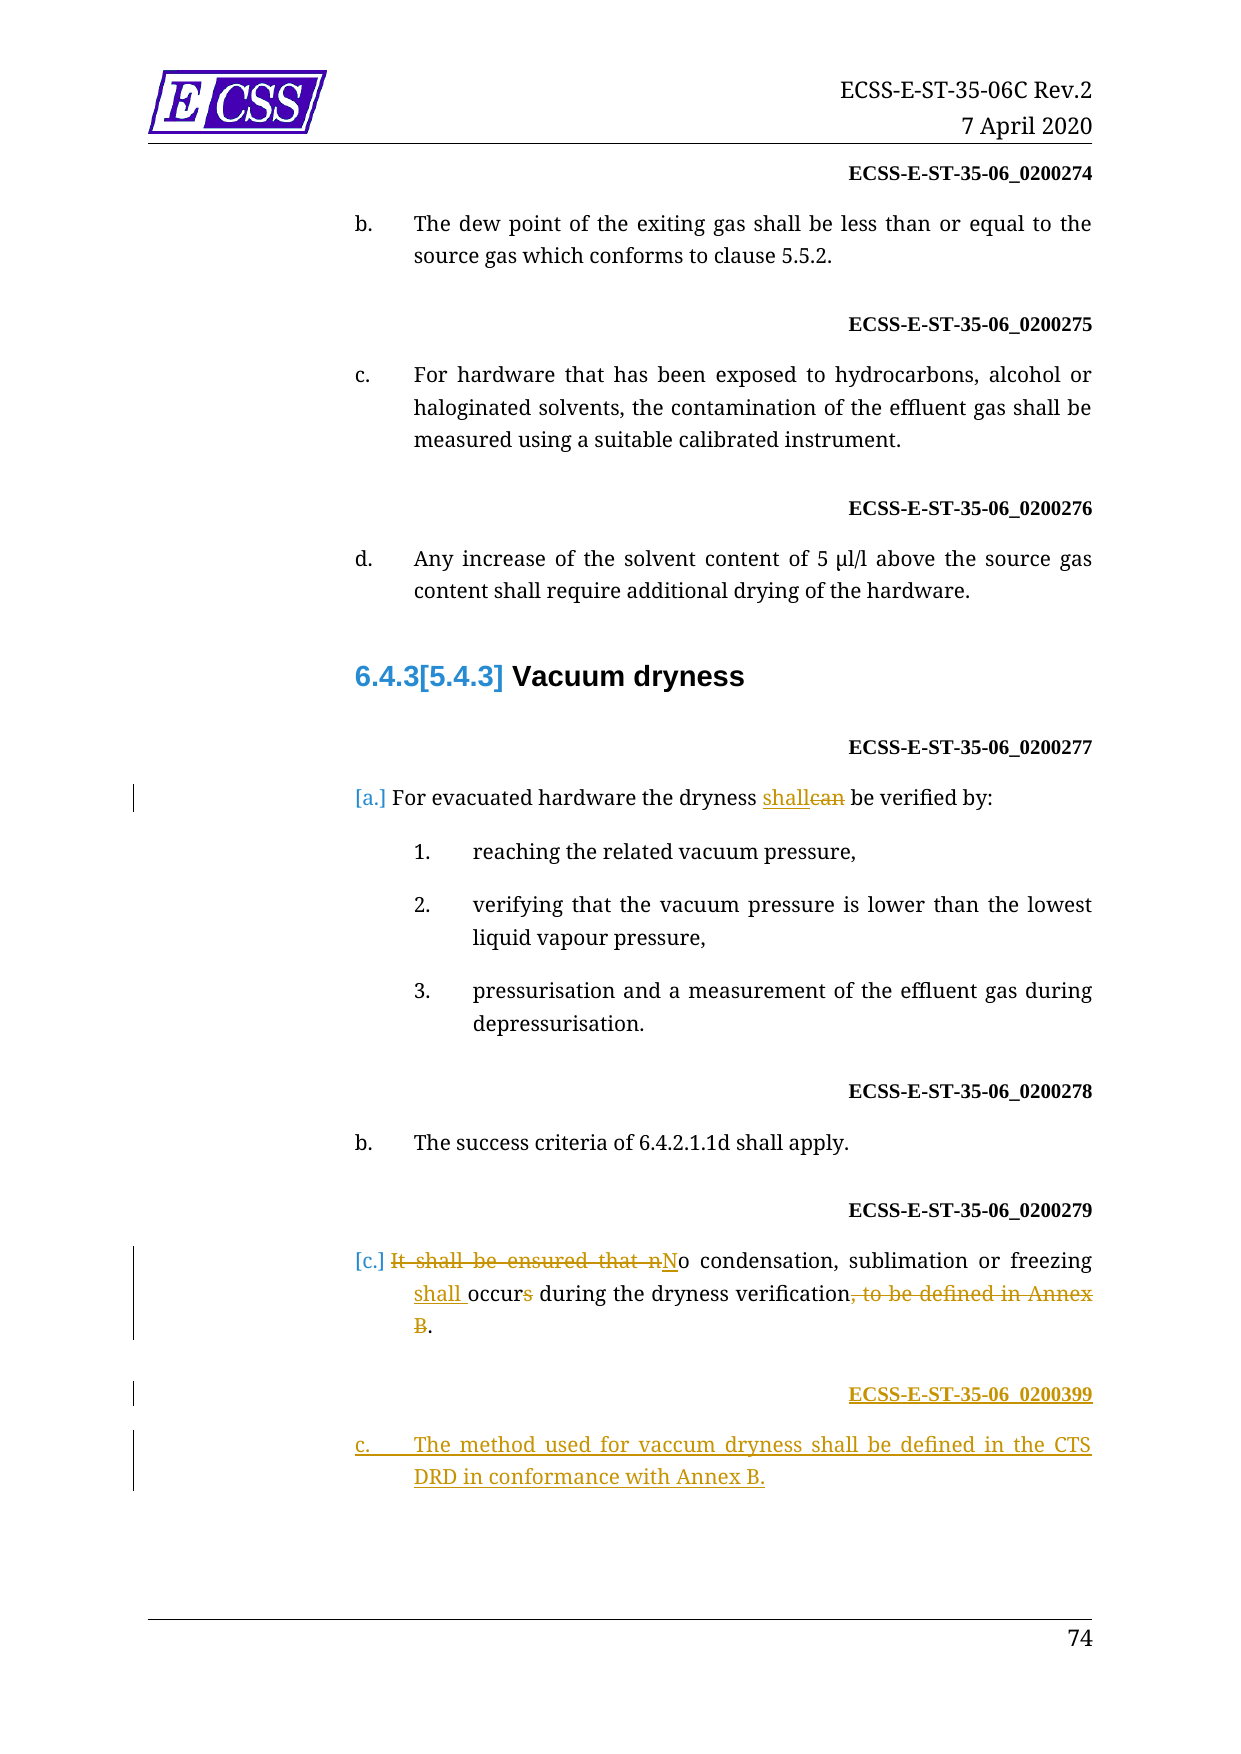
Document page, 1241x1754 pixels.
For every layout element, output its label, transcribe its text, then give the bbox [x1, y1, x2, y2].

text Annex B [354, 1455, 1092, 1491]
picture [148, 70, 327, 134]
text Any increase of the solvent content of 5 μl/l above the source gas content shall require additional drying of the hardware. [354, 544, 1092, 605]
text ECSS-E-ST-35-06_0200279 [148, 1198, 1092, 1222]
text pressurisation and a measurement of the effluent gas during depressurisation. [413, 976, 1092, 1037]
text For evacuated hardware the dryness be verified by: [354, 783, 1092, 812]
text The dew point of the exiting gas shall be less than or equal to the source gas which conforms to clause 5.5.2. [354, 209, 1092, 270]
text ECSS-E-ST-35-06_0200274 [148, 161, 1092, 184]
text ECSS-E-ST-35-06_0200277 [148, 735, 1092, 759]
subtitle Vacuum dryness [354, 659, 1092, 693]
text reaching the related vacuum pressure, [413, 837, 1092, 865]
text o condensation, sublimation or freezing occur during the dryness verification. [354, 1246, 1092, 1340]
text For hardware that has been exposed to hydrocarbons, alcohol or haloginated solvents, the contamination of the effluent gas shall be measured using a suitable calibrated instrument. [354, 360, 1092, 454]
text ECSS-E-ST-35-06_0200278 [148, 1079, 1092, 1103]
text ECSS-E-ST-35-06_0200276 [148, 495, 1092, 519]
text verifying that the vacuum pressure is lower than the lowest liquid vapour pressure, [413, 890, 1092, 951]
text Annex B [354, 1430, 1092, 1454]
text The success criteria of 6.4.2d shall apply. [354, 1128, 1092, 1156]
text ECSS-E-ST-35-06_0200275 [148, 312, 1092, 336]
